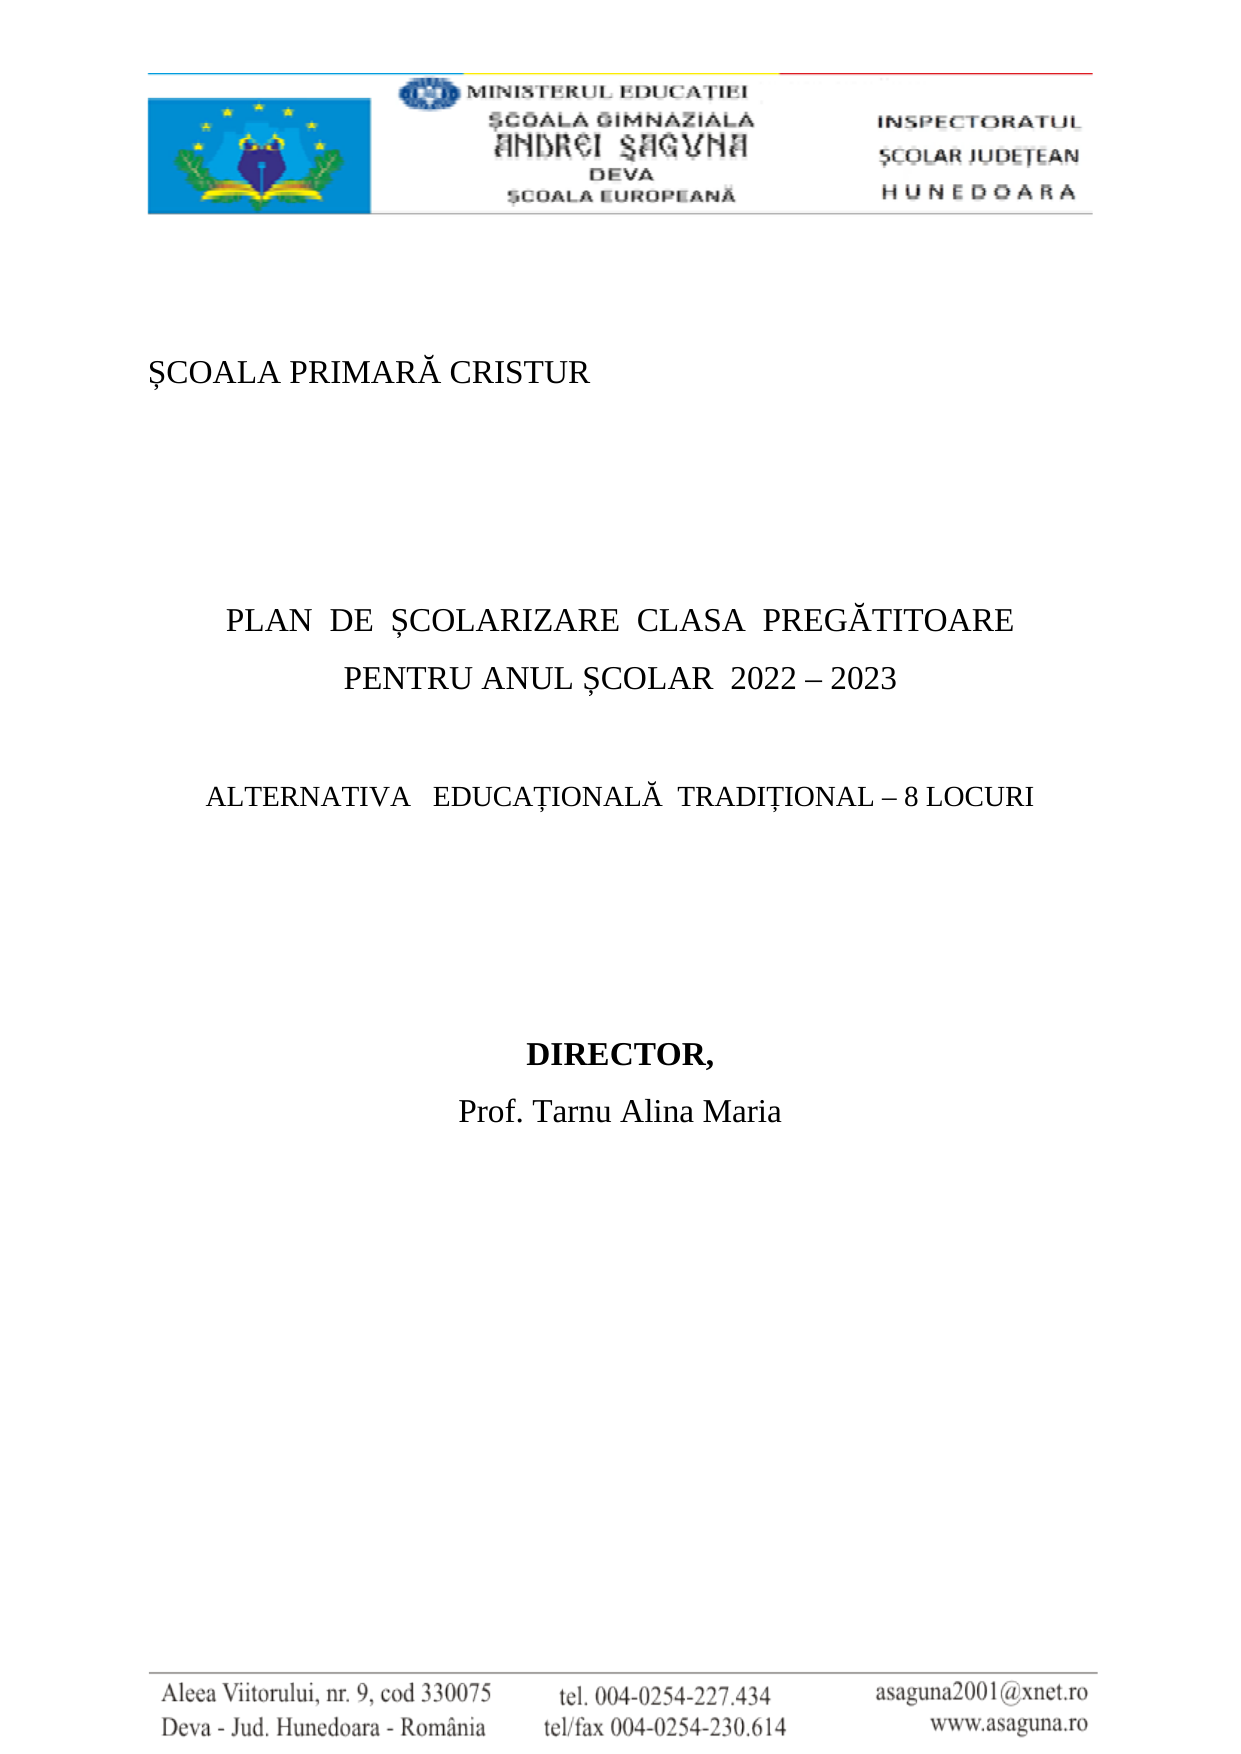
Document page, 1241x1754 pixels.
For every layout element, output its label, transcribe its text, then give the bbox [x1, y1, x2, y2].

text PENTRU ANUL ȘCOLAR 2022 – 2023 [148, 658, 1093, 696]
text DIRECTOR, [148, 1034, 1093, 1072]
text Prof. Tarnu Alina Maria [148, 1092, 1093, 1130]
text PLAN DE ȘCOLARIZARE CLASA PREGĂTITOARE [148, 600, 1093, 638]
picture [147, 73, 1093, 217]
text ȘCOALA PRIMARĂ CRISTUR [148, 352, 1093, 391]
picture [147, 1671, 1096, 1744]
text ALTERNATIVA EDUCAȚIONALĂ TRADIȚIONAL – 8 LOCURI [148, 779, 1093, 813]
